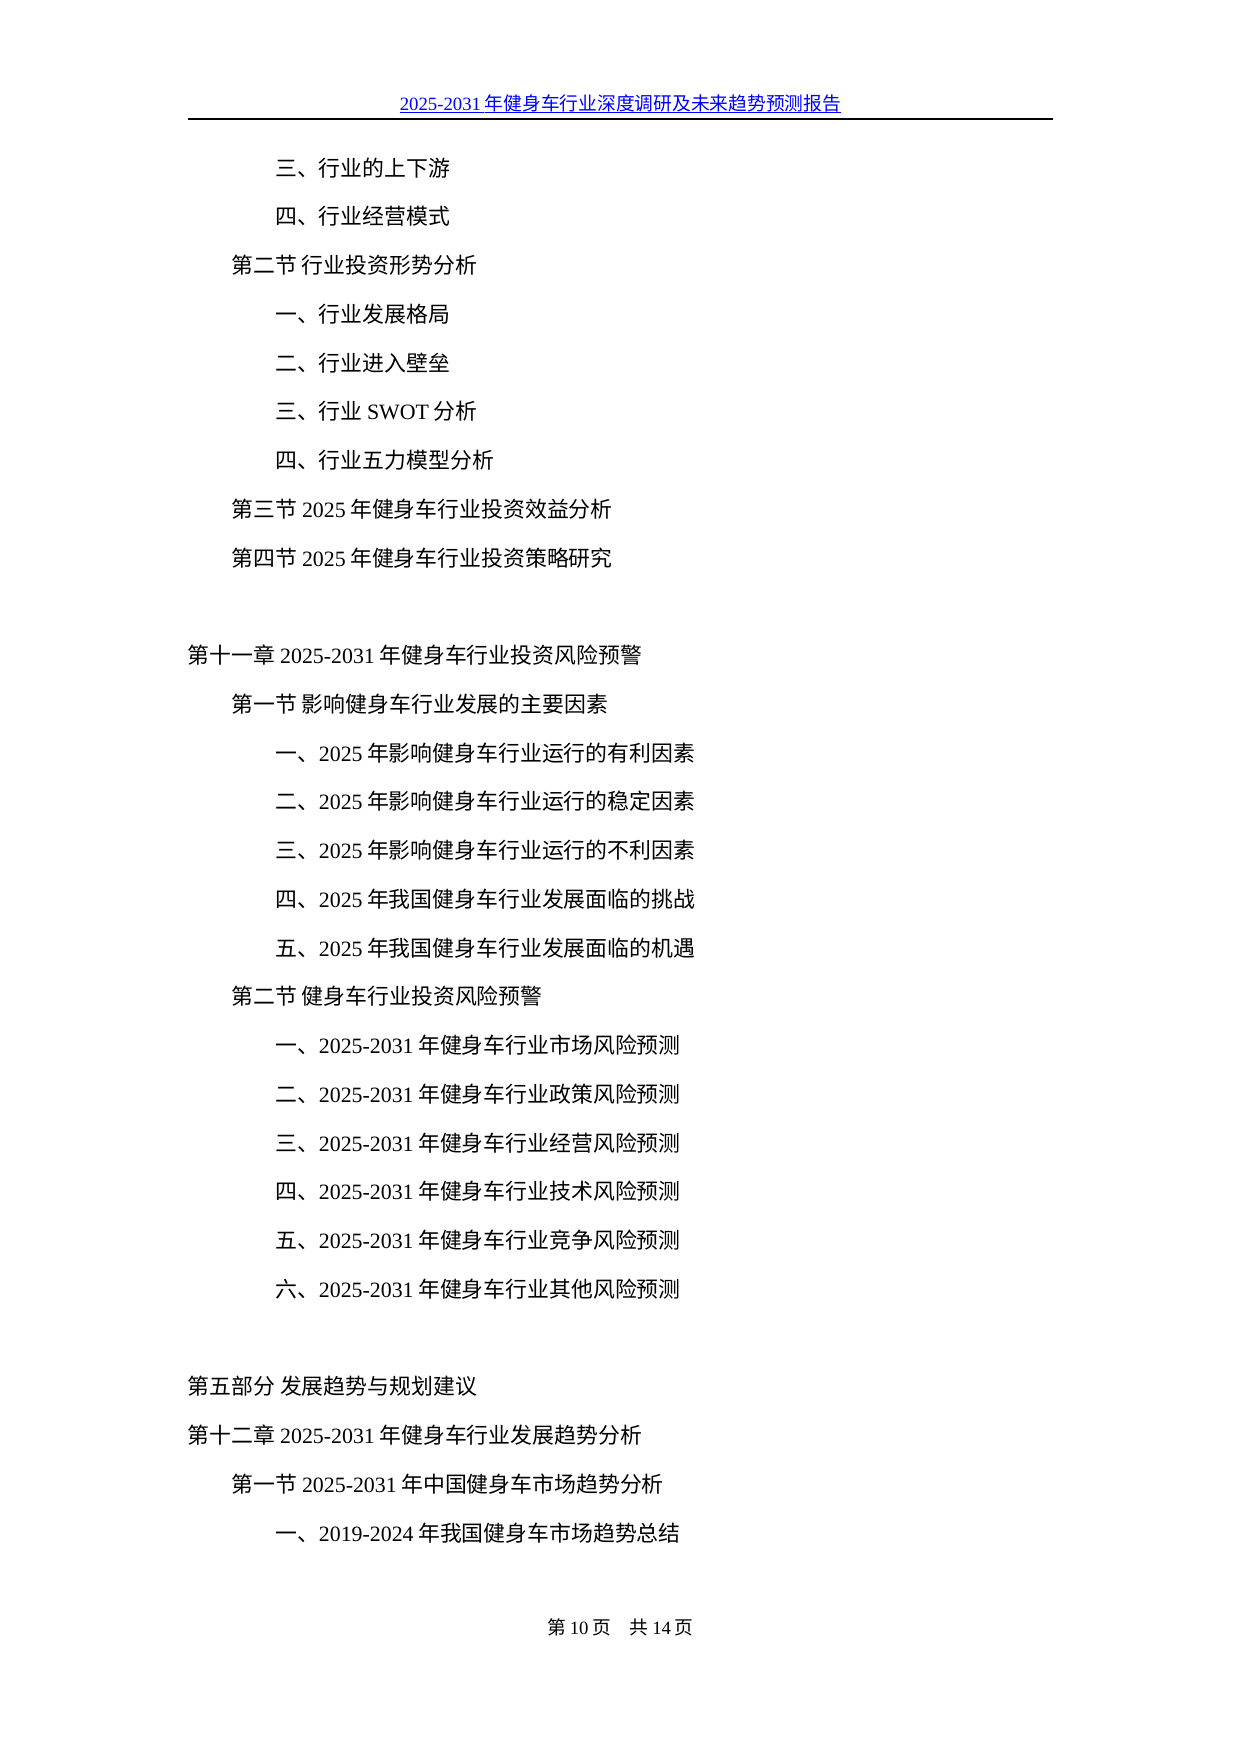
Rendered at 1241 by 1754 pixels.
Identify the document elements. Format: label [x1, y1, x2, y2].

text [187, 150, 1053, 1548]
